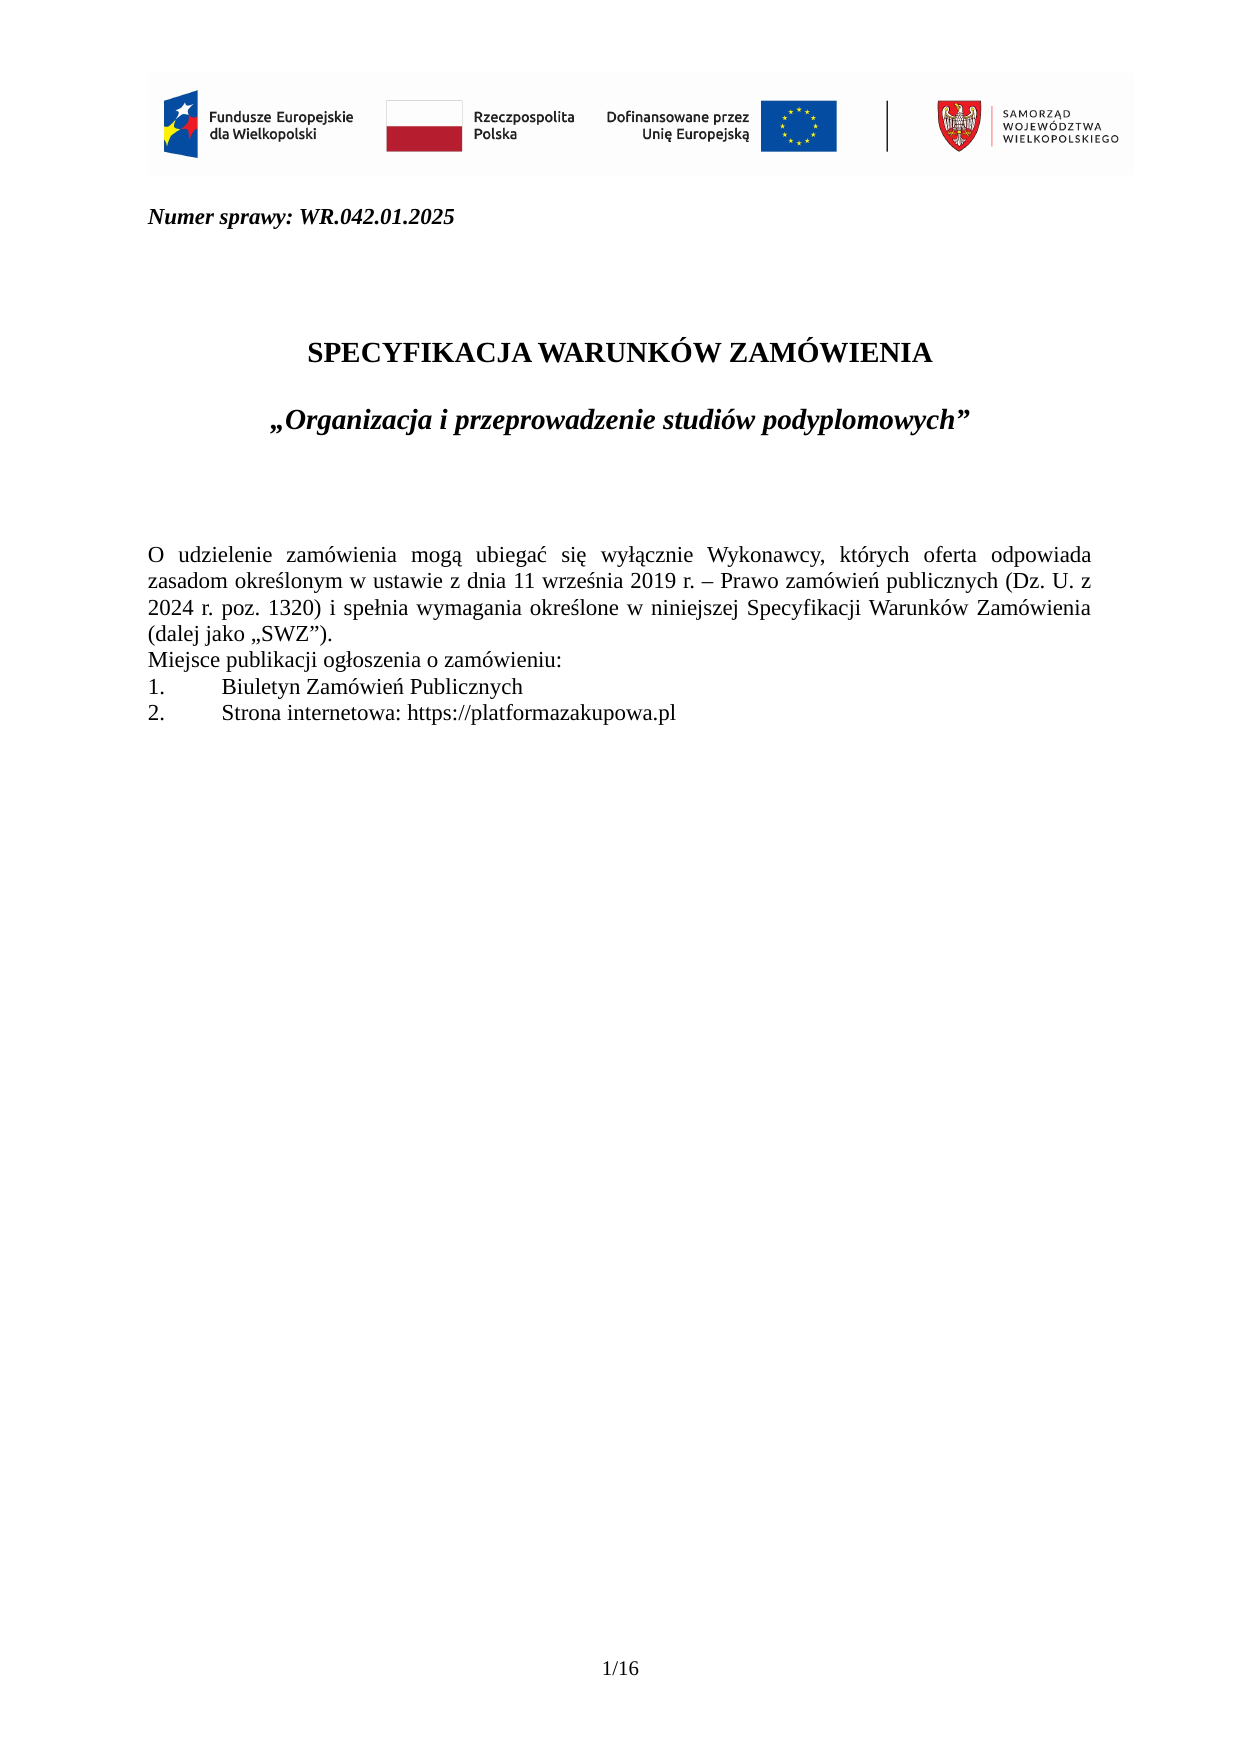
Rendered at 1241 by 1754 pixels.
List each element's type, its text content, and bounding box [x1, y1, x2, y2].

text Numer sprawy: WR.042.01.2025 [148, 203, 1093, 229]
list Strona internetowa: https://platformazakupowa.pl [148, 699, 1093, 725]
picture [147, 73, 1135, 175]
text SPECYFIKACJA WARUNKÓW ZAMÓWIENIA [148, 335, 1093, 368]
list Biuletyn Zamówień Publicznych [148, 673, 1093, 699]
text O udzielenie zamówienia mogą ubiegać się wyłącznie Wykonawcy, których oferta odpowiada zasadom określonym w ustawie z dnia 11 września 2019 r. – Prawo zamówień publicznych (Dz. U. z 2024 r. poz. 1320) i spełnia wymagania określone w niniejszej Specyfikacji Warunków Zamówienia (dalej jako „SWZ”). [148, 541, 1093, 646]
text „Organizacja i przeprowadzenie studiów podyplomowych” [148, 402, 1093, 436]
text Miejsce publikacji ogłoszenia o zamówieniu: [148, 646, 1093, 673]
